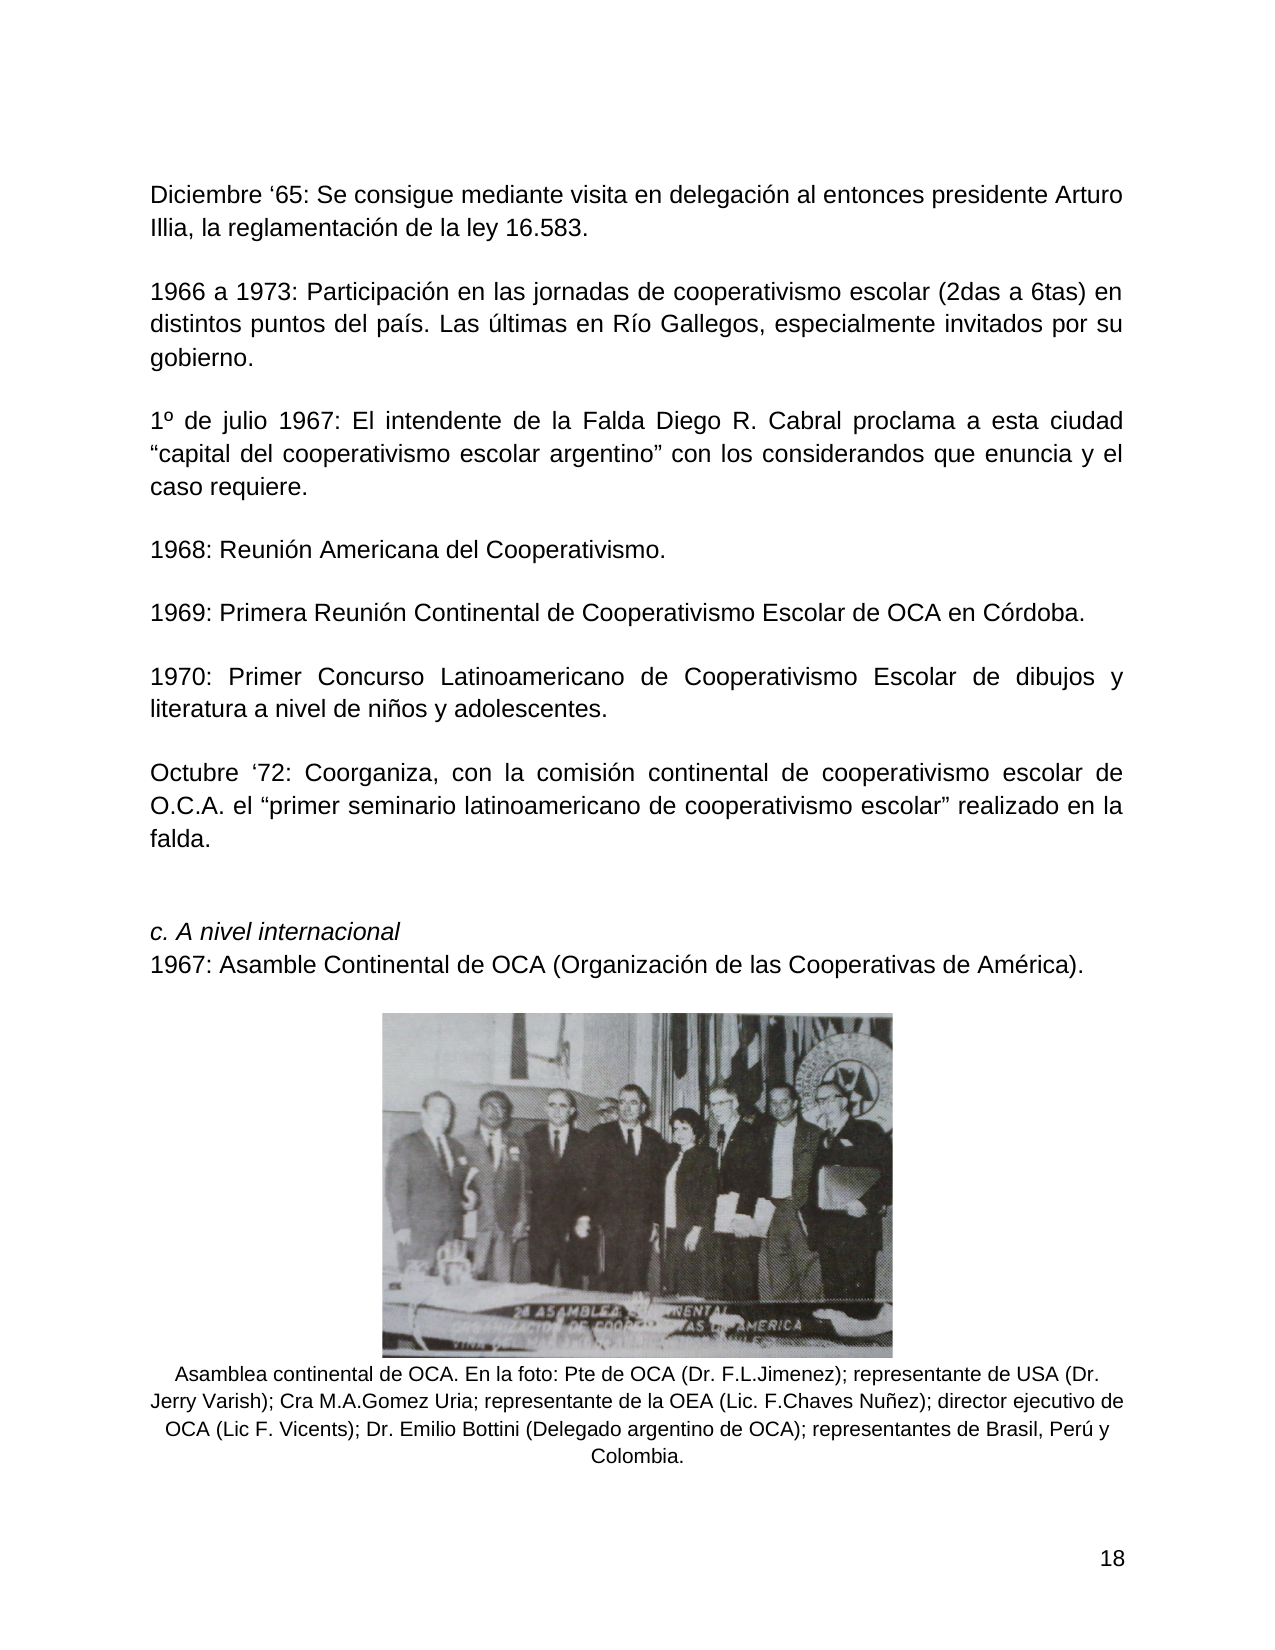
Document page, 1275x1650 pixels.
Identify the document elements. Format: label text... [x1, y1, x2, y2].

text 1967: Asamble Continental de OCA (Organización de las Cooperativas de América). [150, 950, 1125, 979]
text 1968: Reunión Americana del Cooperativismo. [150, 535, 1125, 564]
text 1970: Primer Concurso Latinoamericano de Cooperativismo Escolar de dibujos y literatura a nivel de niños y adolescentes. [150, 661, 1125, 723]
text 1966 a 1973: Participación en las jornadas de cooperativismo escolar (2das a 6tas) en distintos puntos del país. Las últimas en Río Gallegos, especialmente invitados por su gobierno. [150, 276, 1125, 371]
text c. A nivel internacional [150, 917, 1125, 946]
text Asamblea continental de OCA. En la foto: Pte de OCA (Dr. F.L.Jimenez); representante de USA (Dr. Jerry Varish); Cra M.A.Gomez Uria; representante de la OEA (Lic. F.Chaves Nuñez); director ejecutivo de OCA (Lic F. Vicents); Dr. Emilio Bottini (Delegado argentino de OCA); representantes de Brasil, Perú y Colombia. [150, 1362, 1125, 1468]
text Diciembre ‘65: Se consigue mediante visita en delegación al entonces presidente Arturo Illia, la reglamentación de la ley 16.583. [150, 180, 1125, 242]
text 1º de julio 1967: El intendente de la Falda Diego R. Cabral proclama a esta ciudad “capital del cooperativismo escolar argentino” con los considerandos que enuncia y el caso requiere. [150, 406, 1125, 501]
text 1969: Primera Reunión Continental de Cooperativismo Escolar de OCA en Córdoba. [150, 598, 1125, 627]
text Octubre ‘72: Coorganiza, con la comisión continental de cooperativismo escolar de O.C.A. el “primer seminario latinoamericano de cooperativismo escolar” realizado en la falda. [150, 758, 1125, 852]
picture [382, 1013, 893, 1358]
